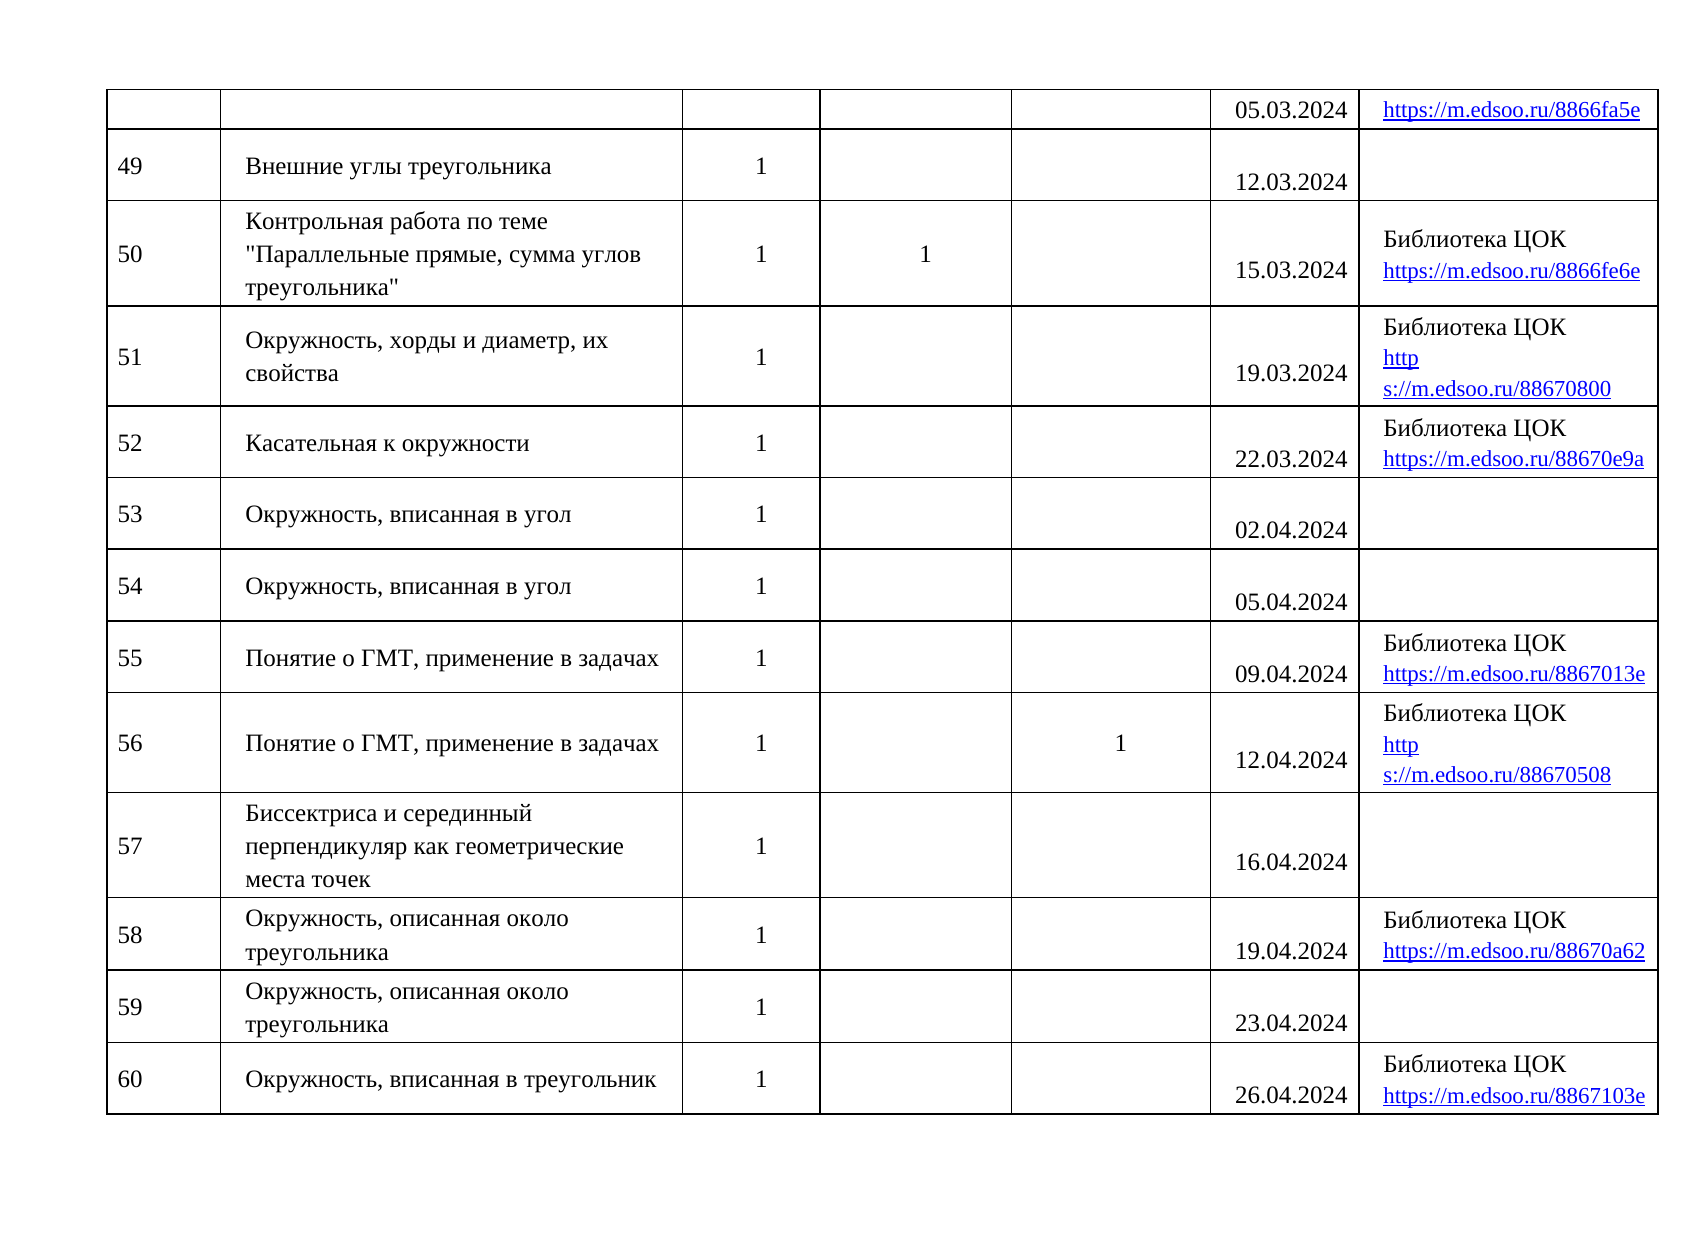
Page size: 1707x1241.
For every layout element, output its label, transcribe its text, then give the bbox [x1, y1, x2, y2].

table_cell 59 [108, 971, 220, 1042]
table_cell 52 [108, 407, 220, 477]
table_cell Касательная к окружности [221, 407, 682, 477]
table_cell [1360, 550, 1657, 620]
table_cell 50 [108, 201, 220, 305]
table_cell 1 [821, 201, 1011, 305]
table_cell 55 [108, 622, 220, 692]
table_cell Контрольная работа по теме "Параллельные прямые, сумма углов треугольника" [221, 201, 682, 305]
table_cell [1012, 971, 1210, 1042]
table_cell 1 [683, 478, 819, 548]
table_cell [821, 1043, 1011, 1113]
table_cell [1012, 622, 1210, 692]
table_cell [821, 550, 1011, 620]
table_cell 60 [108, 1043, 220, 1113]
table_cell 57 [108, 793, 220, 897]
table_cell 26.04.2024 [1211, 1043, 1358, 1113]
table_cell [1012, 201, 1210, 305]
table_cell 1 [683, 622, 819, 692]
table_cell 23.04.2024 [1211, 971, 1358, 1042]
table_cell 1 [683, 307, 819, 405]
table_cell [221, 1043, 682, 1113]
table_cell Библиотека ЦОК https://m.edsoo.ru/8867103e [1360, 1043, 1657, 1113]
table_cell 09.04.2024 [1211, 622, 1358, 692]
table_cell 1 [683, 201, 819, 305]
table_cell [1012, 550, 1210, 620]
table_cell Внешние углы треугольника [221, 130, 682, 200]
table_cell [821, 898, 1011, 969]
table_cell Библиотека ЦОК https://m.edsoo.ru/8867013e [1360, 622, 1657, 692]
table_cell 53 [108, 478, 220, 548]
table_cell 15.03.2024 [1211, 201, 1358, 305]
table_cell Биссектриса и серединный перпендикуляр как геометрические места точек [221, 793, 682, 897]
table_cell 12.03.2024 [1211, 130, 1358, 200]
table_cell 58 [108, 898, 220, 969]
table_cell 48 [108, 90, 220, 128]
table_cell [821, 307, 1011, 405]
table_cell 1 [683, 971, 819, 1042]
table_cell [1012, 1043, 1210, 1113]
table_cell [821, 407, 1011, 477]
table_cell Окружность, хорды и диаметр, их свойства [221, 307, 682, 405]
table_cell [1012, 407, 1210, 477]
table_cell Окружность, вписанная в угол [221, 478, 682, 548]
table_cell 1 [1012, 693, 1210, 791]
table_cell 51 [108, 307, 220, 405]
table_cell 05.04.2024 [1211, 550, 1358, 620]
table_cell Библиотека ЦОК https://m.edsoo.ru/88670a62 [1360, 898, 1657, 969]
table_cell 19.03.2024 [1211, 307, 1358, 405]
table_cell [1012, 793, 1210, 897]
table_cell 1 [683, 407, 819, 477]
table_cell 1 [683, 550, 819, 620]
table_cell 1 [683, 693, 819, 791]
table_cell [1012, 478, 1210, 548]
table_cell 05.03.2024 [1211, 90, 1358, 128]
table_cell [821, 90, 1011, 128]
table_cell Окружность, описанная около треугольника [221, 971, 682, 1042]
table_cell 1 [683, 898, 819, 969]
table_cell Понятие о ГМТ, применение в задачах [221, 622, 682, 692]
table_cell [821, 971, 1011, 1042]
table_cell 1 [683, 793, 819, 897]
table_cell [1012, 898, 1210, 969]
table_cell Библиотека ЦОК https://m.edsoo.ru/8866fe6e [1360, 201, 1657, 305]
table_cell [821, 622, 1011, 692]
table_cell Окружность, описанная около треугольника [221, 898, 682, 969]
table_cell [1012, 90, 1210, 128]
table_cell 1 [683, 1043, 819, 1113]
table_cell 16.04.2024 [1211, 793, 1358, 897]
table_cell 22.03.2024 [1211, 407, 1358, 477]
table_cell 49 [108, 130, 220, 200]
table_cell 54 [108, 550, 220, 620]
table_cell [1360, 971, 1657, 1042]
table_cell [1012, 307, 1210, 405]
table_cell [1360, 130, 1657, 200]
table_cell Библиотека ЦОК https://m.edsoo.ru/88670508 [1360, 693, 1657, 791]
table_cell [821, 478, 1011, 548]
table_cell Понятие о ГМТ, применение в задачах [221, 693, 682, 791]
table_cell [221, 90, 682, 128]
table_cell Окружность, вписанная в угол [221, 550, 682, 620]
table_cell [1012, 130, 1210, 200]
table_cell [821, 793, 1011, 897]
table_cell [821, 130, 1011, 200]
table_cell [821, 693, 1011, 791]
table_cell 1 [683, 90, 819, 128]
table_cell 02.04.2024 [1211, 478, 1358, 548]
table_cell 12.04.2024 [1211, 693, 1358, 791]
table_cell 1 [683, 130, 819, 200]
table_cell 56 [108, 693, 220, 791]
table_cell Библиотека ЦОК https://m.edsoo.ru/88670800 [1360, 307, 1657, 405]
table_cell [1360, 90, 1657, 128]
table_cell [1360, 478, 1657, 548]
table_cell [1360, 793, 1657, 897]
table_cell Библиотека ЦОК https://m.edsoo.ru/88670e9a [1360, 407, 1657, 477]
table_cell 19.04.2024 [1211, 898, 1358, 969]
